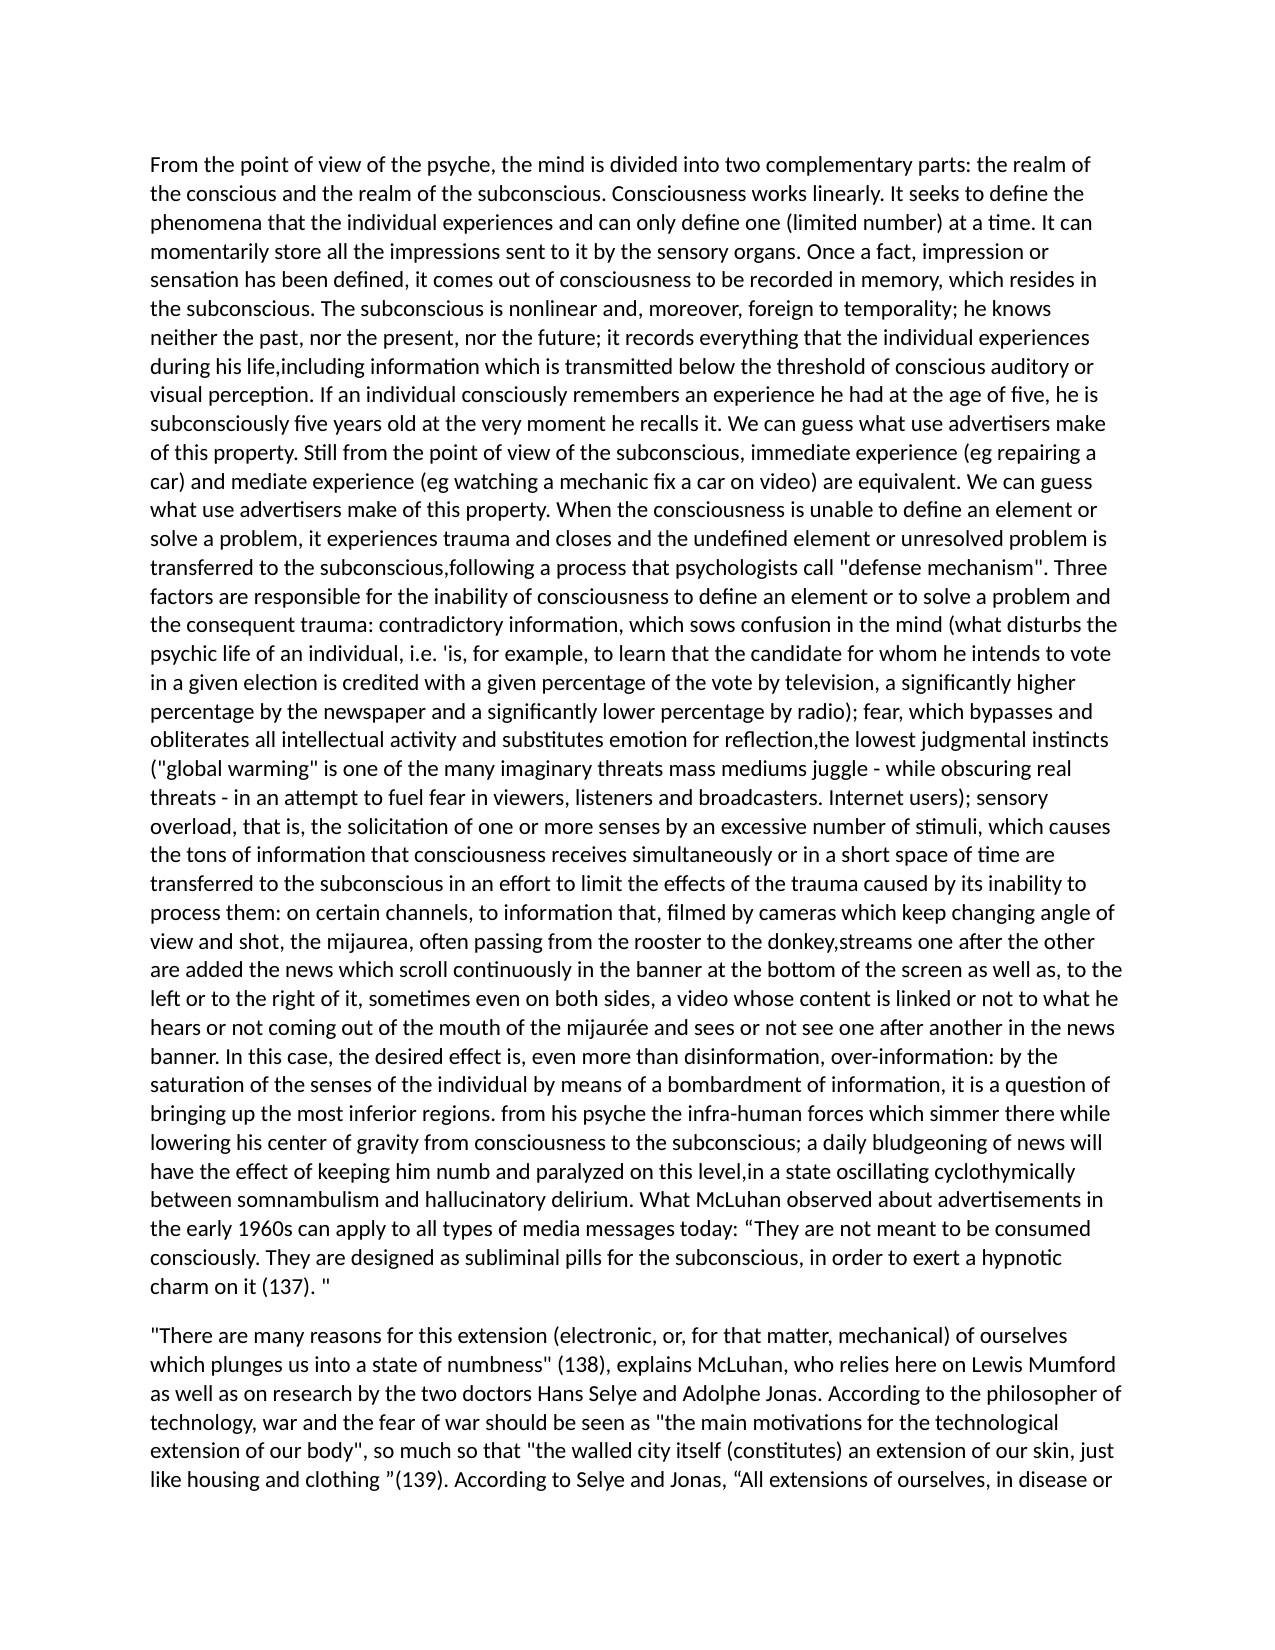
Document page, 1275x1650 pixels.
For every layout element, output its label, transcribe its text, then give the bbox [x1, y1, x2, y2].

text From the point of view of the psyche, the mind is divided into two complementary parts: the realm of the conscious and the realm of the subconscious. Consciousness works linearly. It seeks to define the phenomena that the individual experiences and can only define one (limited number) at a time. It can momentarily store all the impressions sent to it by the sensory organs. Once a fact, impression or sensation has been defined, it comes out of consciousness to be recorded in memory, which resides in the subconscious. The subconscious is nonlinear and, moreover, foreign to temporality; he knows neither the past, nor the present, nor the future; it records everything that the individual experiences during his life,including information which is transmitted below the threshold of conscious auditory or visual perception. If an individual consciously remembers an experience he had at the age of five, he is subconsciously five years old at the very moment he recalls it. We can guess what use advertisers make of this property. Still from the point of view of the subconscious, immediate experience (eg repairing a car) and mediate experience (eg watching a mechanic fix a car on video) are equivalent. We can guess what use advertisers make of this property. When the consciousness is unable to define an element or solve a problem, it experiences trauma and closes and the undefined element or unresolved problem is transferred to the subconscious,following a process that psychologists call "defense mechanism". Three factors are responsible for the inability of consciousness to define an element or to solve a problem and the consequent trauma: contradictory information, which sows confusion in the mind (what disturbs the psychic life of an individual, i.e. 'is, for example, to learn that the candidate for whom he intends to vote in a given election is credited with a given percentage of the vote by television, a significantly higher percentage by the newspaper and a significantly lower percentage by radio); fear, which bypasses and obliterates all intellectual activity and substitutes emotion for reflection,the lowest judgmental instincts ("global warming" is one of the many imaginary threats mass mediums juggle - while obscuring real threats - in an attempt to fuel fear in viewers, listeners and broadcasters. Internet users); sensory overload, that is, the solicitation of one or more senses by an excessive number of stimuli, which causes the tons of information that consciousness receives simultaneously or in a short space of time are transferred to the subconscious in an effort to limit the effects of the trauma caused by its inability to process them: on certain channels, to information that, filmed by cameras which keep changing angle of view and shot, the mijaurea, often passing from the rooster to the donkey,streams one after the other are added the news which scroll continuously in the banner at the bottom of the screen as well as, to the left or to the right of it, sometimes even on both sides, a video whose content is linked or not to what he hears or not coming out of the mouth of the mijaurée and sees or not see one after another in the news banner. In this case, the desired effect is, even more than disinformation, over-information: by the saturation of the senses of the individual by means of a bombardment of information, it is a question of bringing up the most inferior regions. from his psyche the infra-human forces which simmer there while lowering his center of gravity from consciousness to the subconscious; a daily bludgeoning of news will have the effect of keeping him numb and paralyzed on this level,in a state oscillating cyclothymically between somnambulism and hallucinatory delirium. What McLuhan observed about advertisements in the early 1960s can apply to all types of media messages today: “They are not meant to be consumed consciously. They are designed as subliminal pills for the subconscious, in order to exert a hypnotic charm on it (137). " [150, 150, 1125, 1300]
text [150, 1321, 1125, 1493]
